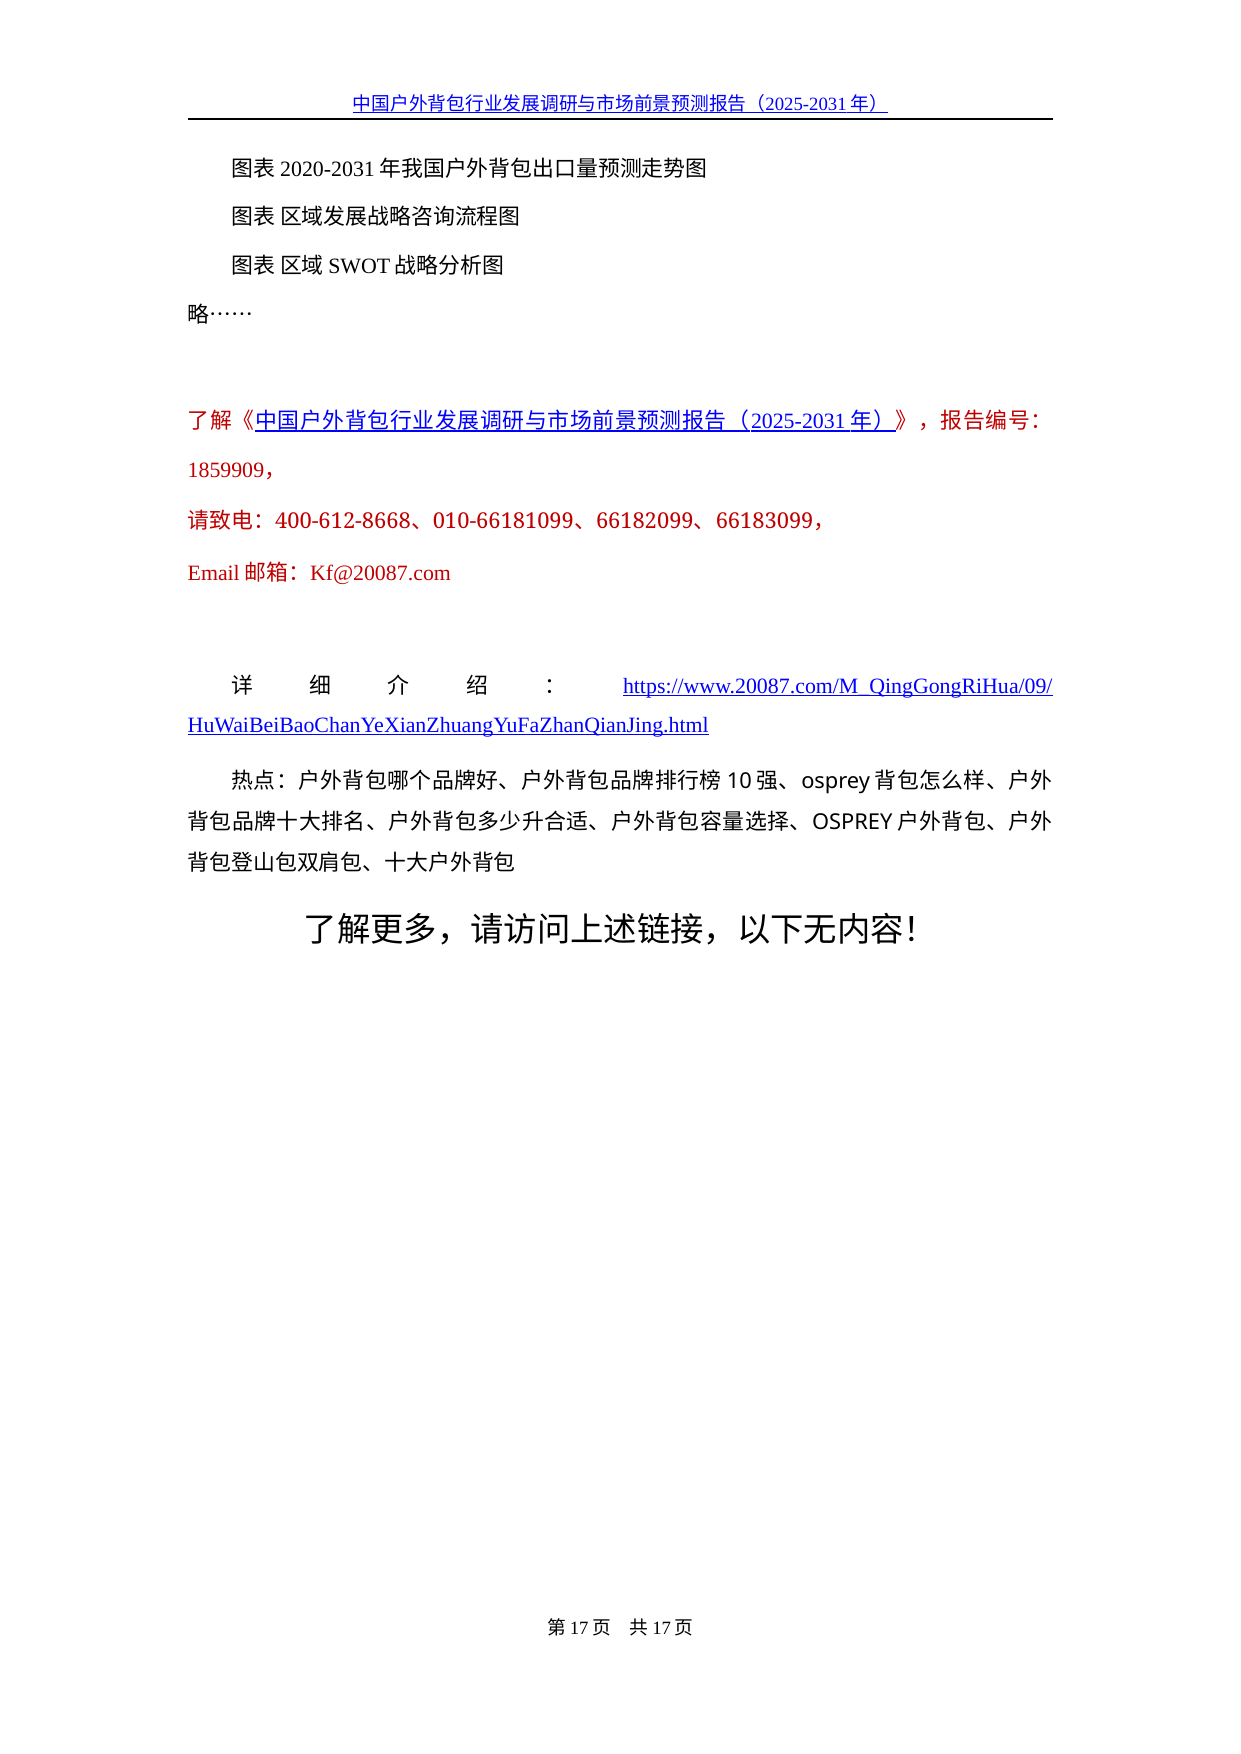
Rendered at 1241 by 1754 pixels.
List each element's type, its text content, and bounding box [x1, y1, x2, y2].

text 热点：户外背包哪个品牌好、户外背包品牌排行榜10强、osprey背包怎么样、户外背包品牌十大排名、户外背包多少升合适、户外背包容量选择、OSPREY户外背包、户外背包登山包双肩包、十大户外背包 [187, 763, 1053, 877]
title 了解更多，请访问上述链接，以下无内容！ [187, 894, 1053, 959]
text 详细介绍：https://www.20087.com/M_QingGongRiHua/09/HuWaiBeiBaoChanYeXianZhuangYuFaZhanQianJing.html [187, 668, 1053, 741]
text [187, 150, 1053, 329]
text Email邮箱：Kf@20087.com [187, 555, 1053, 587]
text 请致电：400-612-8668、010-66181099、66182099、66183099， [187, 503, 1053, 536]
text 了解《中国户外背包行业发展调研与市场前景预测报告（2025-2031年）》，报告编号：1859909， [187, 403, 1053, 484]
